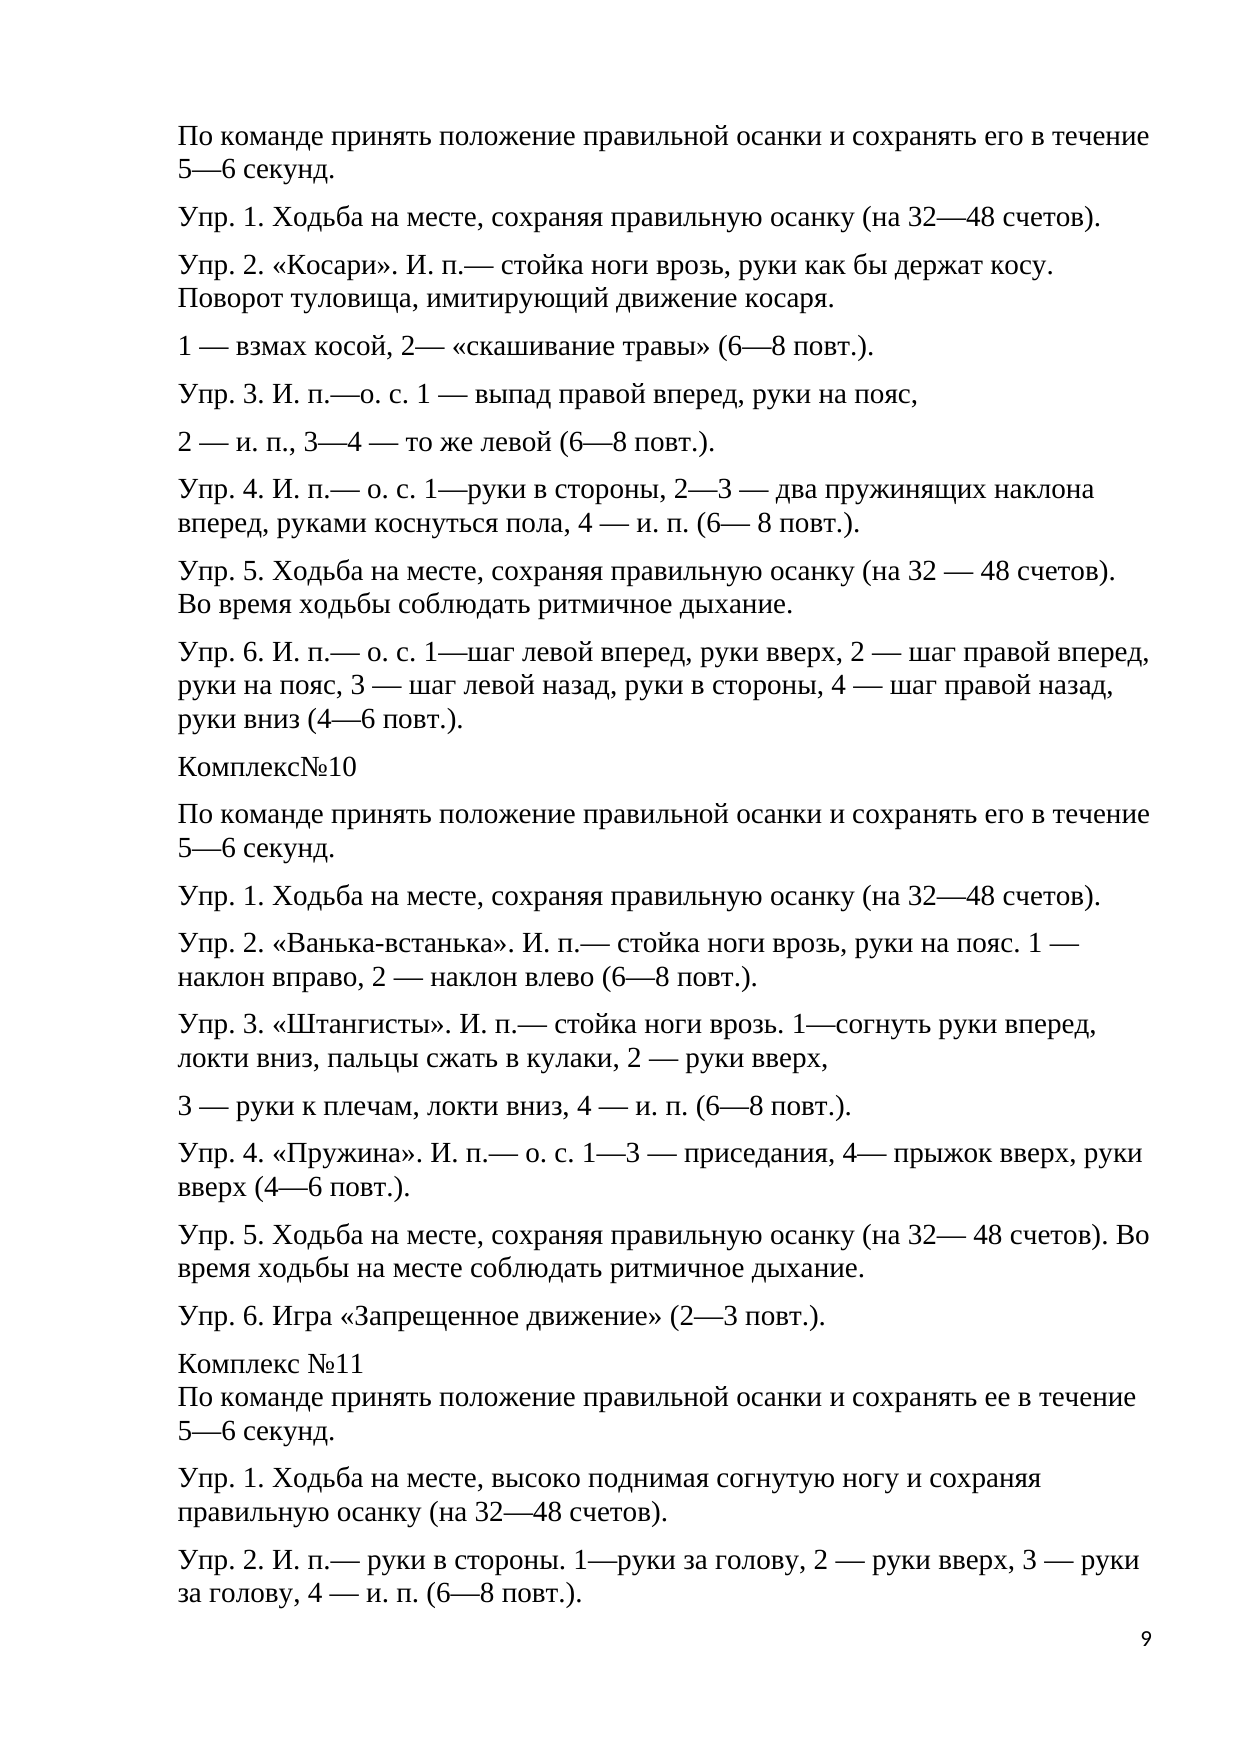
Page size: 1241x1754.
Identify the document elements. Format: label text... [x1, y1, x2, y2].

text Упр. 4. И. п.— о. с. 1—руки в стороны, 2—3 — два пружинящих наклона вперед, руками коснуться пола, 4 — и. п. (6— 8 повт.). [177, 471, 1152, 538]
text Упр. 2. «Ванька-встанька». И. п.— стойка ноги врозь, руки на пояс. 1 — наклон вправо, 2 — наклон влево (6—8 повт.). [177, 925, 1152, 992]
text Упр. 5. Ходьба на месте, сохраняя правильную осанку (на 32— 48 счетов). Во время ходьбы на месте соблюдать ритмичное дыхание. [177, 1217, 1152, 1284]
text Упр. 6. И. п.— о. с. 1—шаг левой вперед, руки вверх, 2 — шаг правой вперед, руки на пояс, 3 — шаг левой назад, руки в стороны, 4 — шаг правой назад, руки вниз (4—6 повт.). [177, 634, 1152, 734]
text Упр. 2. «Косари». И. п.— стойка ноги врозь, руки как бы держат косу. Поворот туловища, имитирующий движение косаря. [177, 247, 1152, 314]
text Упр. 3. И. п.—о. с. 1 — выпад правой вперед, руки на пояс, [177, 376, 1152, 409]
text Упр. 5. Ходьба на месте, сохраняя правильную осанку (на 32 — 48 счетов). Во время ходьбы соблюдать ритмичное дыхание. [177, 553, 1152, 620]
text Упр. 1. Ходьба на месте, сохраняя правильную осанку (на 32—48 счетов). [177, 199, 1152, 233]
text По команде принять положение правильной осанки и сохранять его в течение 5—6 секунд. [177, 796, 1152, 863]
text Комплекс№10 [177, 749, 1152, 782]
text 3 — руки к плечам, локти вниз, 4 — и. п. (6—8 повт.). [177, 1088, 1152, 1121]
text Упр. 3. «Штангисты». И. п.— стойка ноги врозь. 1—согнуть руки вперед, локти вниз, пальцы сжать в кулаки, 2 — руки вверх, [177, 1007, 1152, 1074]
text 1 — взмах косой, 2— «скашивание травы» (6—8 повт.). [177, 328, 1152, 362]
text Упр. 2. И. п.— руки в стороны. 1—руки за голову, 2 — руки вверх, 3 — руки за голову, 4 — и. п. (6—8 повт.). [177, 1542, 1152, 1609]
text Упр. 1. Ходьба на месте, высоко поднимая согнутую ногу и сохраняя правильную осанку (на 32—48 счетов). [177, 1461, 1152, 1528]
text Упр. 4. «Пружина». И. п.— о. с. 1—3 — приседания, 4— прыжок вверх, руки вверх (4—6 повт.). [177, 1136, 1152, 1203]
text По команде принять положение правильной осанки и сохранять его в течение 5—6 секунд. [177, 118, 1152, 185]
text Упр. 1. Ходьба на месте, сохраняя правильную осанку (на 32—48 счетов). [177, 878, 1152, 911]
text Упр. 6. Игра «Запрещенное движение» (2—3 повт.). [177, 1298, 1152, 1332]
text 2 — и. п., 3—4 — то же левой (6—8 повт.). [177, 424, 1152, 457]
text Комплекс №11 По команде принять положение правильной осанки и сохранять ее в течение 5—6 секунд. [177, 1346, 1152, 1446]
